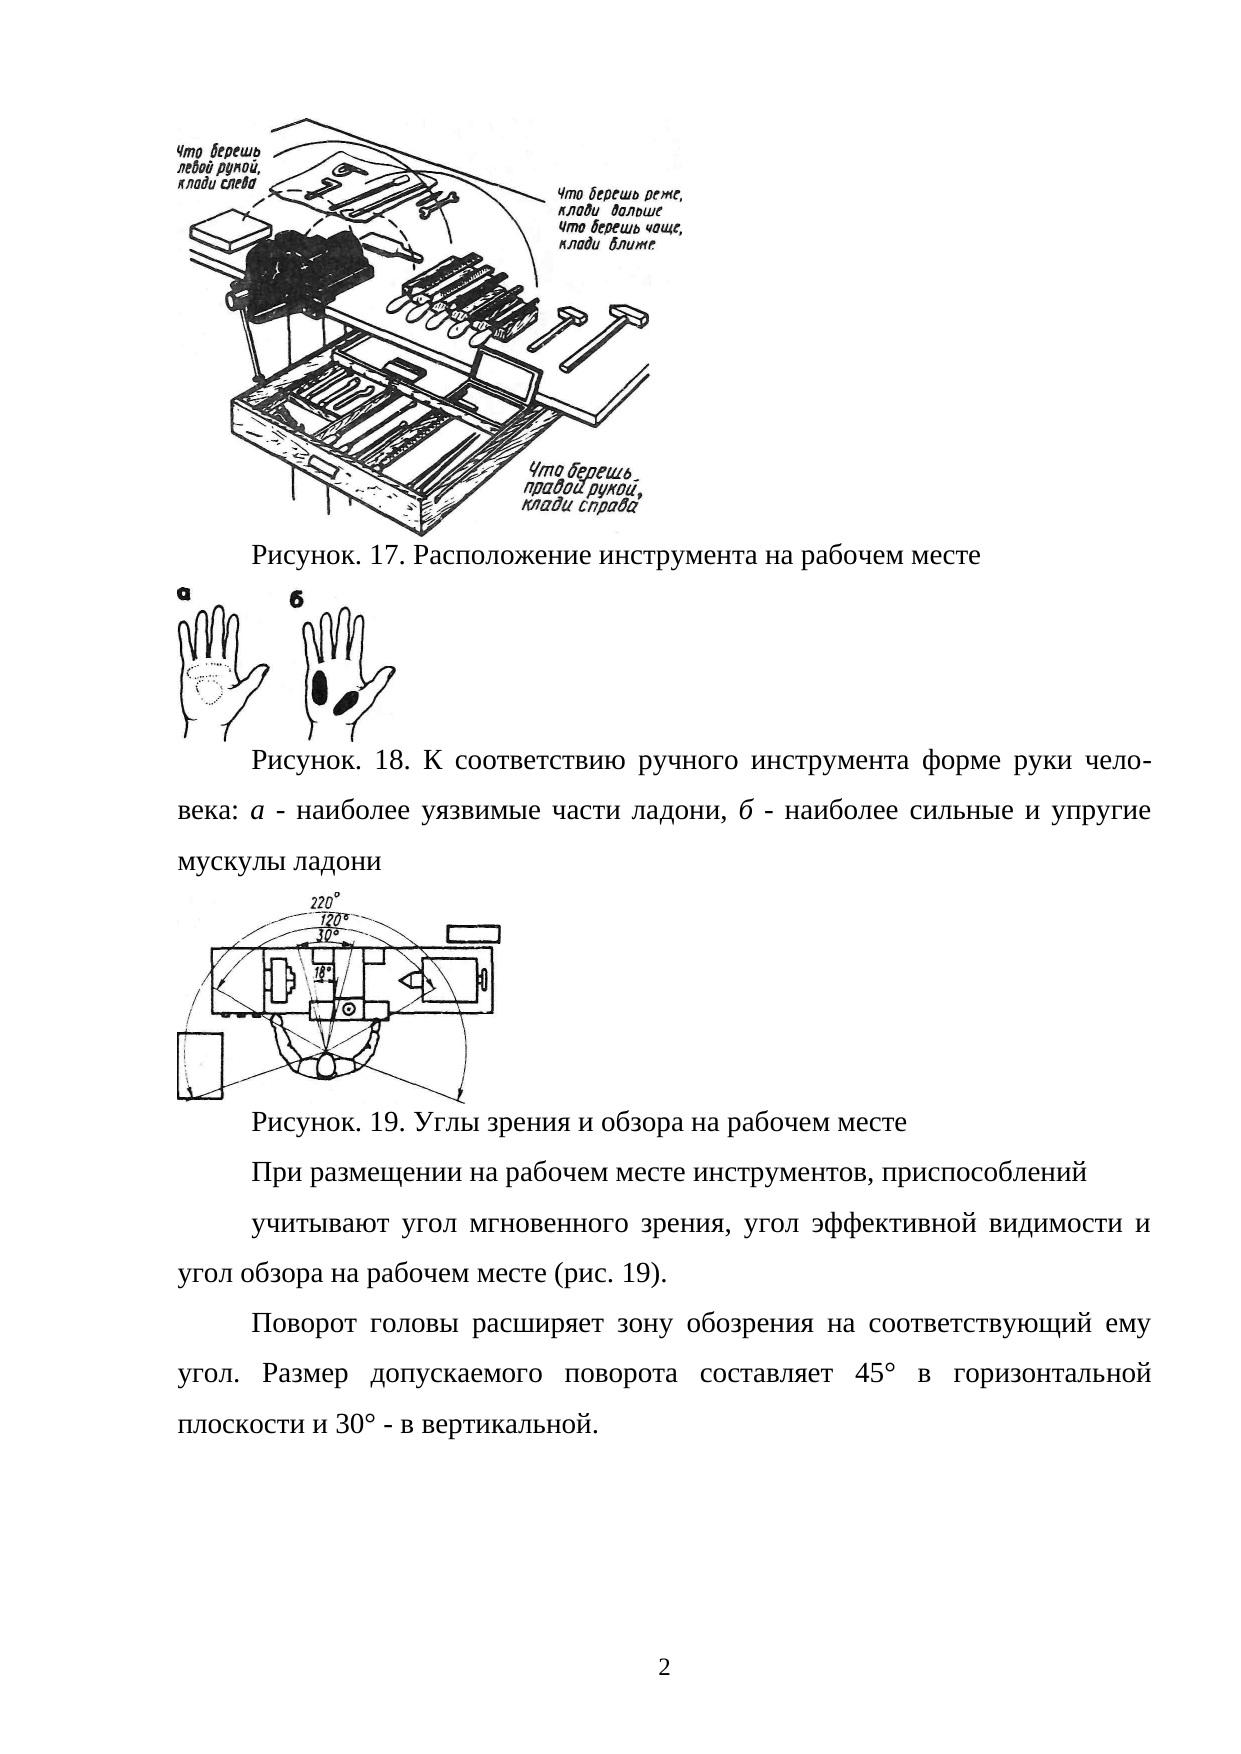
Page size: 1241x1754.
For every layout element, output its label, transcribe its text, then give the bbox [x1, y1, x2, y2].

picture [177, 892, 501, 1104]
text Рисунок. 17. Расположение инструмента на рабочем месте [177, 537, 1152, 571]
picture [177, 118, 682, 537]
text Рисунок. 19. Углы зрения и обзора на рабочем месте [177, 1104, 1152, 1138]
text учитывают угол мгновенного зрения, угол эффективной видимости и угол обзора на рабочем месте (рис. 19). [177, 1205, 1152, 1288]
picture [177, 587, 396, 742]
text Поворот головы расширяет зону обозрения на соответствующий ему угол. Размер допускаемого поворота составляет 45° в горизонтальной плоскости и 30° - в вертикальной. [177, 1305, 1152, 1439]
text При размещении на рабочем месте инструментов, приспособлений [177, 1154, 1152, 1188]
text Рисунок. 18. К соответствию ручного инструмента форме руки человека: а - наиболее уязвимые части ладони, б - наиболее сильные и упругие мускулы ладони [177, 742, 1152, 876]
